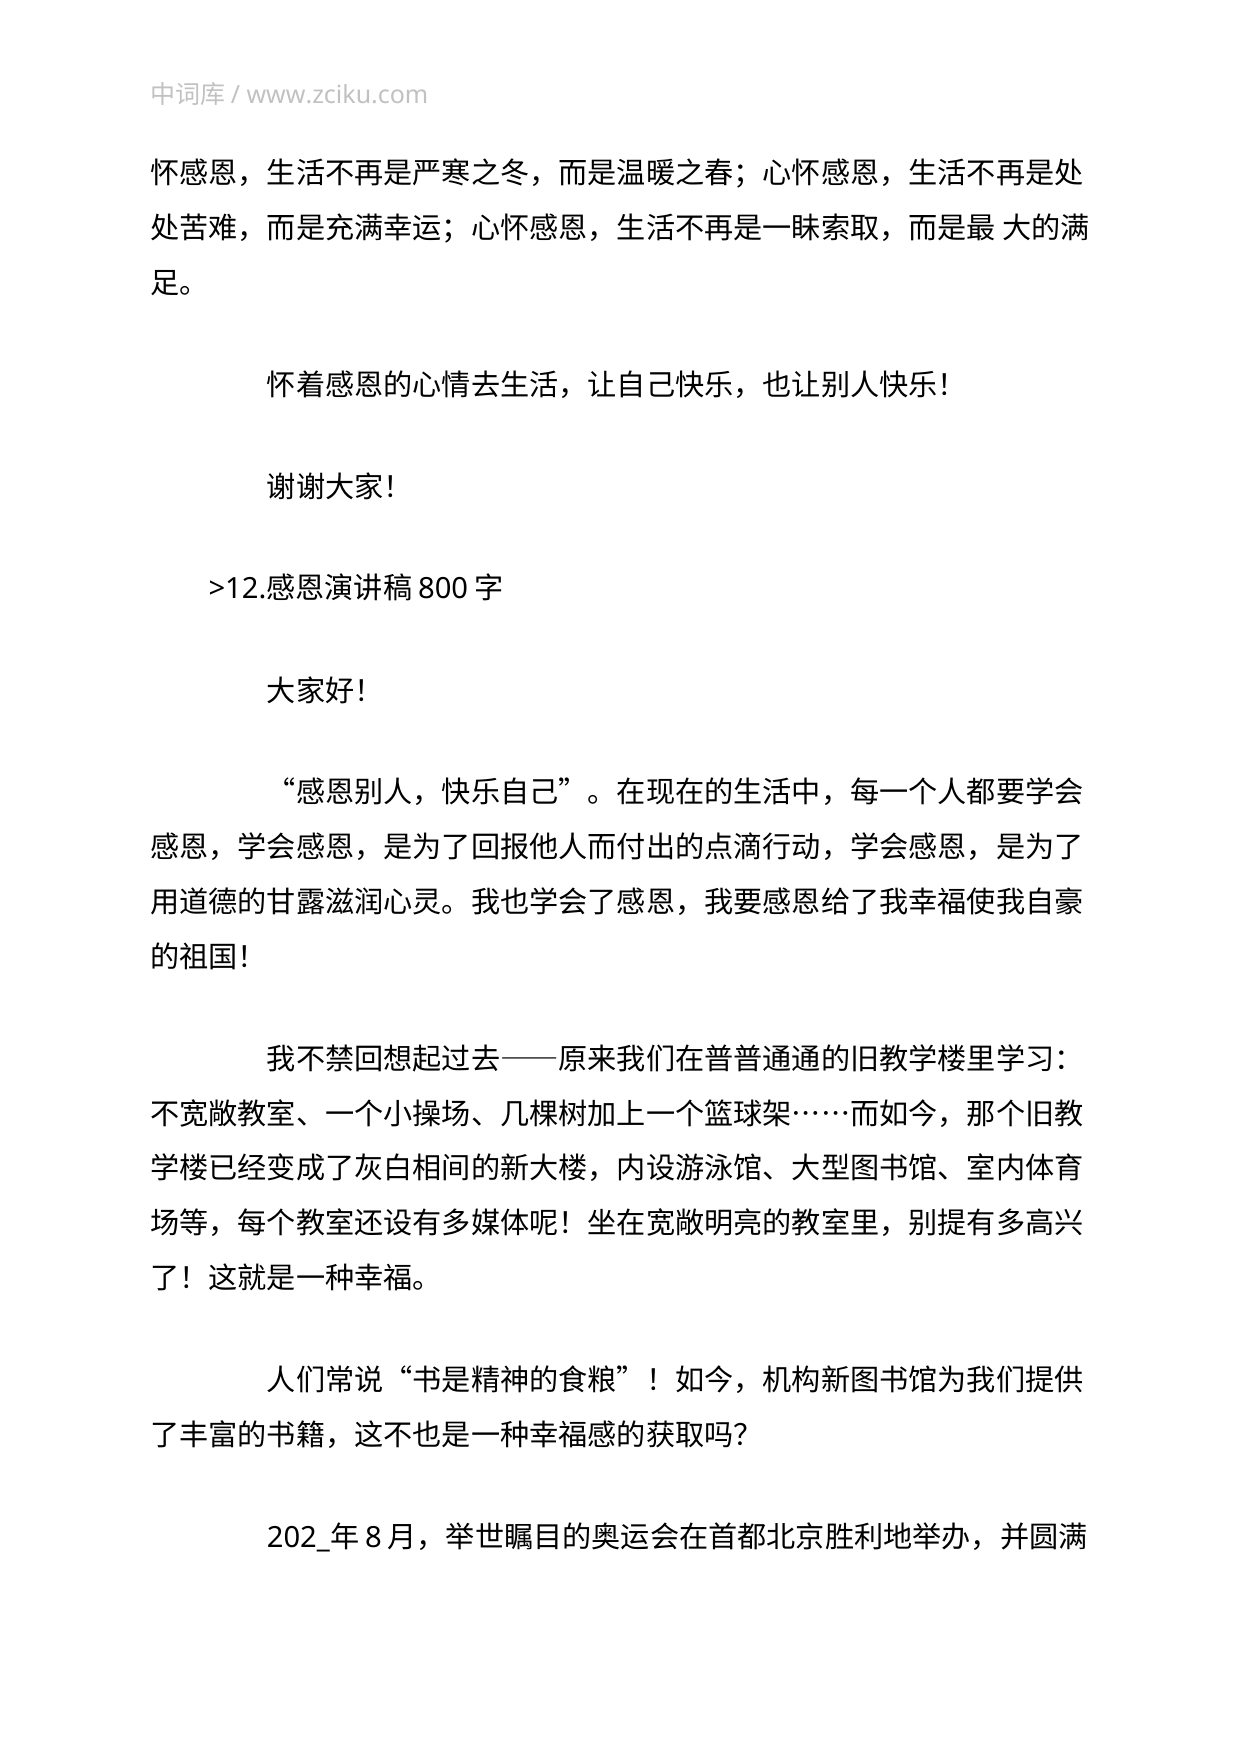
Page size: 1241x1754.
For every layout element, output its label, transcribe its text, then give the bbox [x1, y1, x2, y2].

text 怀着感恩的心情去生活，让自己快乐，也让别人快乐！ [150, 362, 1090, 404]
text 人们常说“书是精神的食粮”！如今，机构新图书馆为我们提供了丰富的书籍，这不也是一种幸福感的获取吗？ [150, 1357, 1090, 1454]
text “感恩别人，快乐自己”。在现在的生活中，每一个人都要学会感恩，学会感恩，是为了回报他人而付出的点滴行动，学会感恩，是为了用道德的甘露滋润心灵。我也学会了感恩，我要感恩给了我幸福使我自豪的祖国！ [150, 769, 1090, 976]
text 谢谢大家！ [150, 463, 1090, 506]
text 我不禁回想起过去——原来我们在普普通通的旧教学楼里学习：不宽敞教室、一个小操场、几棵树加上一个篮球架……而如今，那个旧教学楼已经变成了灰白相间的新大楼，内设游泳馆、大型图书馆、室内体育场等，每个教室还设有多媒体呢！坐在宽敞明亮的教室里，别提有多高兴了！这就是一种幸福。 [150, 1035, 1090, 1297]
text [150, 1513, 1090, 1556]
text >12.感恩演讲稿800字 [150, 565, 1090, 607]
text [150, 150, 1090, 302]
text 大家好！ [150, 667, 1090, 709]
